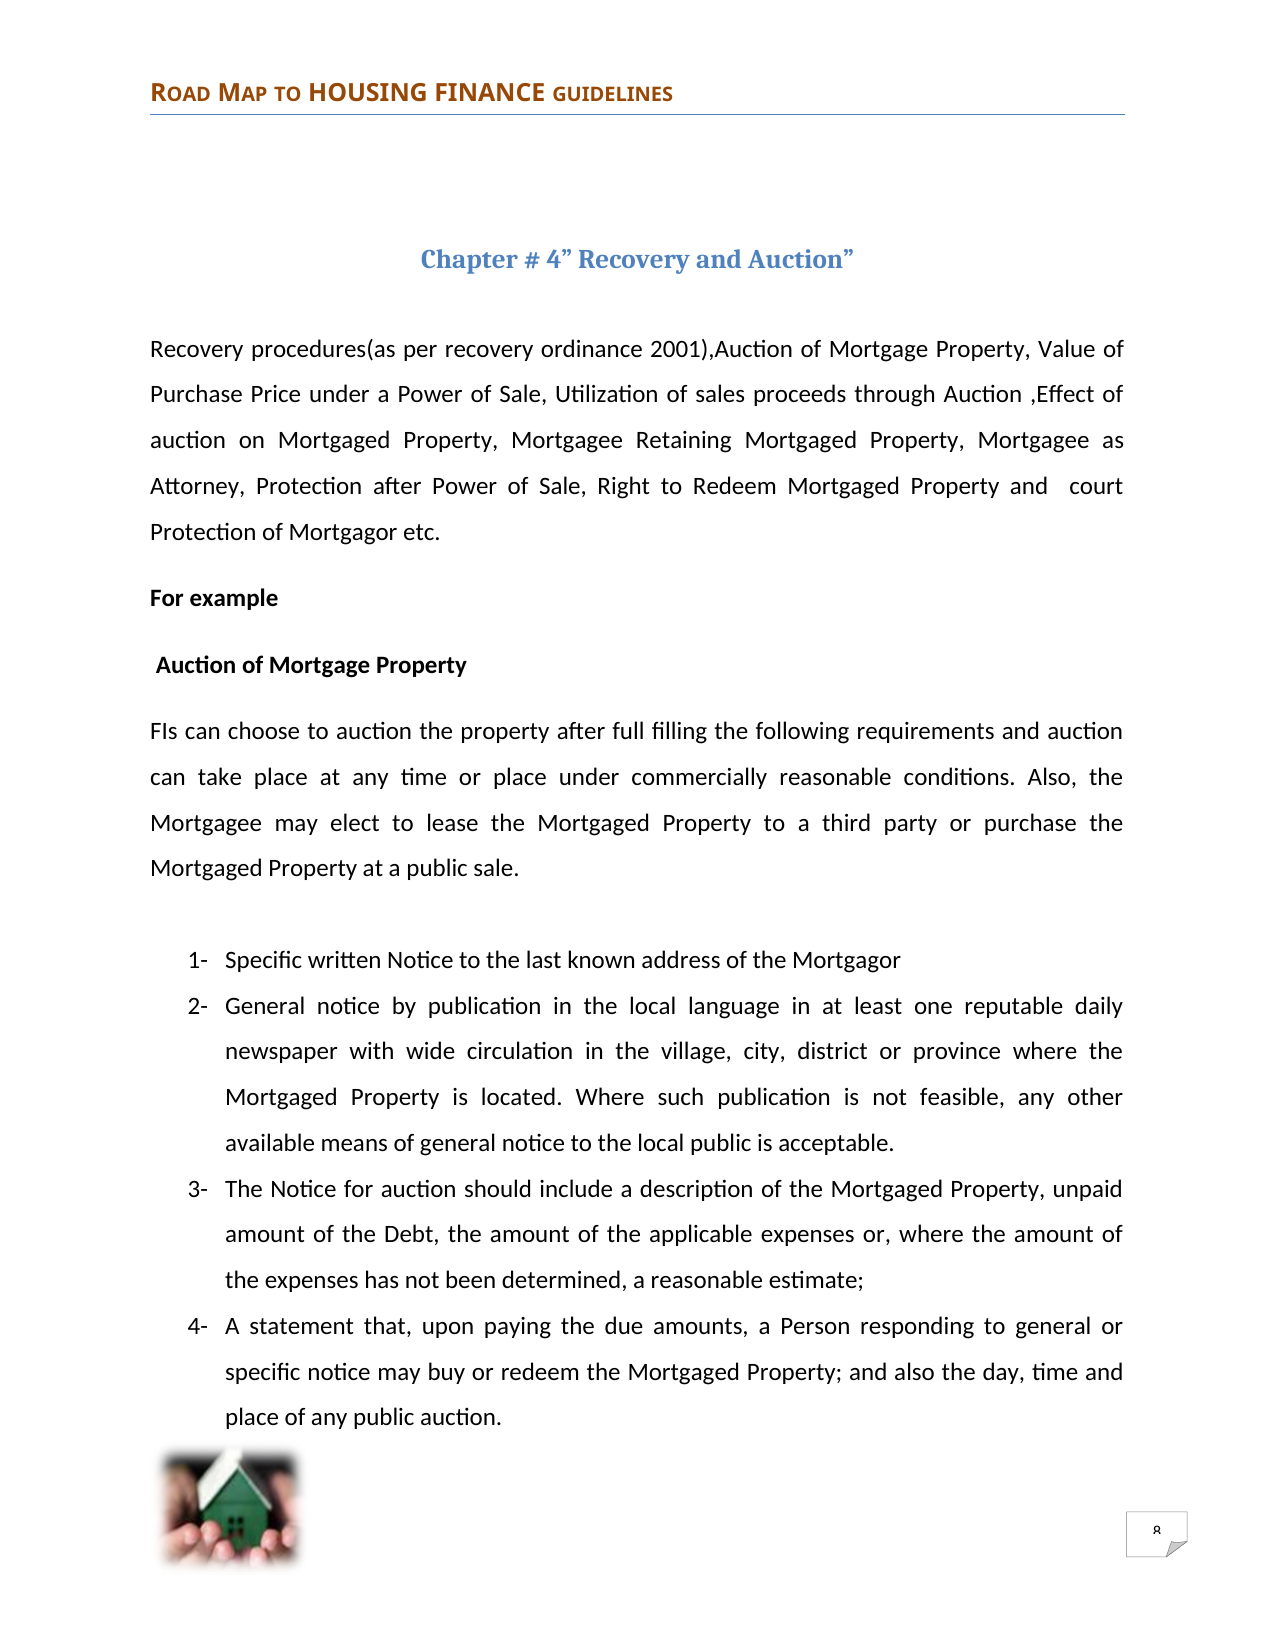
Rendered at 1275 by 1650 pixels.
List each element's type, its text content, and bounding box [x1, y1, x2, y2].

list Specific written Notice to the last known address of the Mortgagor [187, 944, 1125, 974]
picture [150, 1441, 310, 1575]
list A statement that, upon paying the due amounts, a Person responding to general or specific notice may buy or redeem the Mortgaged Property; and also the day, time and place of any public auction. [187, 1310, 1125, 1432]
list General notice by publication in the local language in at least one reputable daily newspaper with wide circulation in the village, city, district or province where the Mortgaged Property is located. Where such publication is not feasible, any other available means of general notice to the local public is acceptable. [187, 990, 1125, 1157]
text Recovery procedures(as per recovery ordinance 2001),Auction of Mortgage Property, Value of Purchase Price under a Power of Sale, Utilization of sales proceeds through Auction ,Effect of auction on Mortgaged Property, Mortgagee Retaining Mortgaged Property, Mortgagee as Attorney, Protection after Power of Sale, Right to Redeem Mortgaged Property and court Protection of Mortgagor etc. [150, 333, 1125, 546]
list The Notice for auction should include a description of the Mortgaged Property, unpaid amount of the Debt, the amount of the applicable expenses or, where the amount of the expenses has not been determined, a reasonable estimate; [187, 1173, 1125, 1295]
text FIs can choose to auction the property after full filling the following requirements and auction can take place at any time or place under commercially reasonable conditions. Also, the Mortgagee may elect to lease the Mortgaged Property to a third party or purchase the Mortgaged Property at a public sale. [150, 715, 1125, 883]
subtitle Chapter # 4” Recovery and Auction” [150, 244, 1125, 275]
text For example [150, 582, 1125, 613]
text Auction of Mortgage Property [150, 649, 1125, 679]
